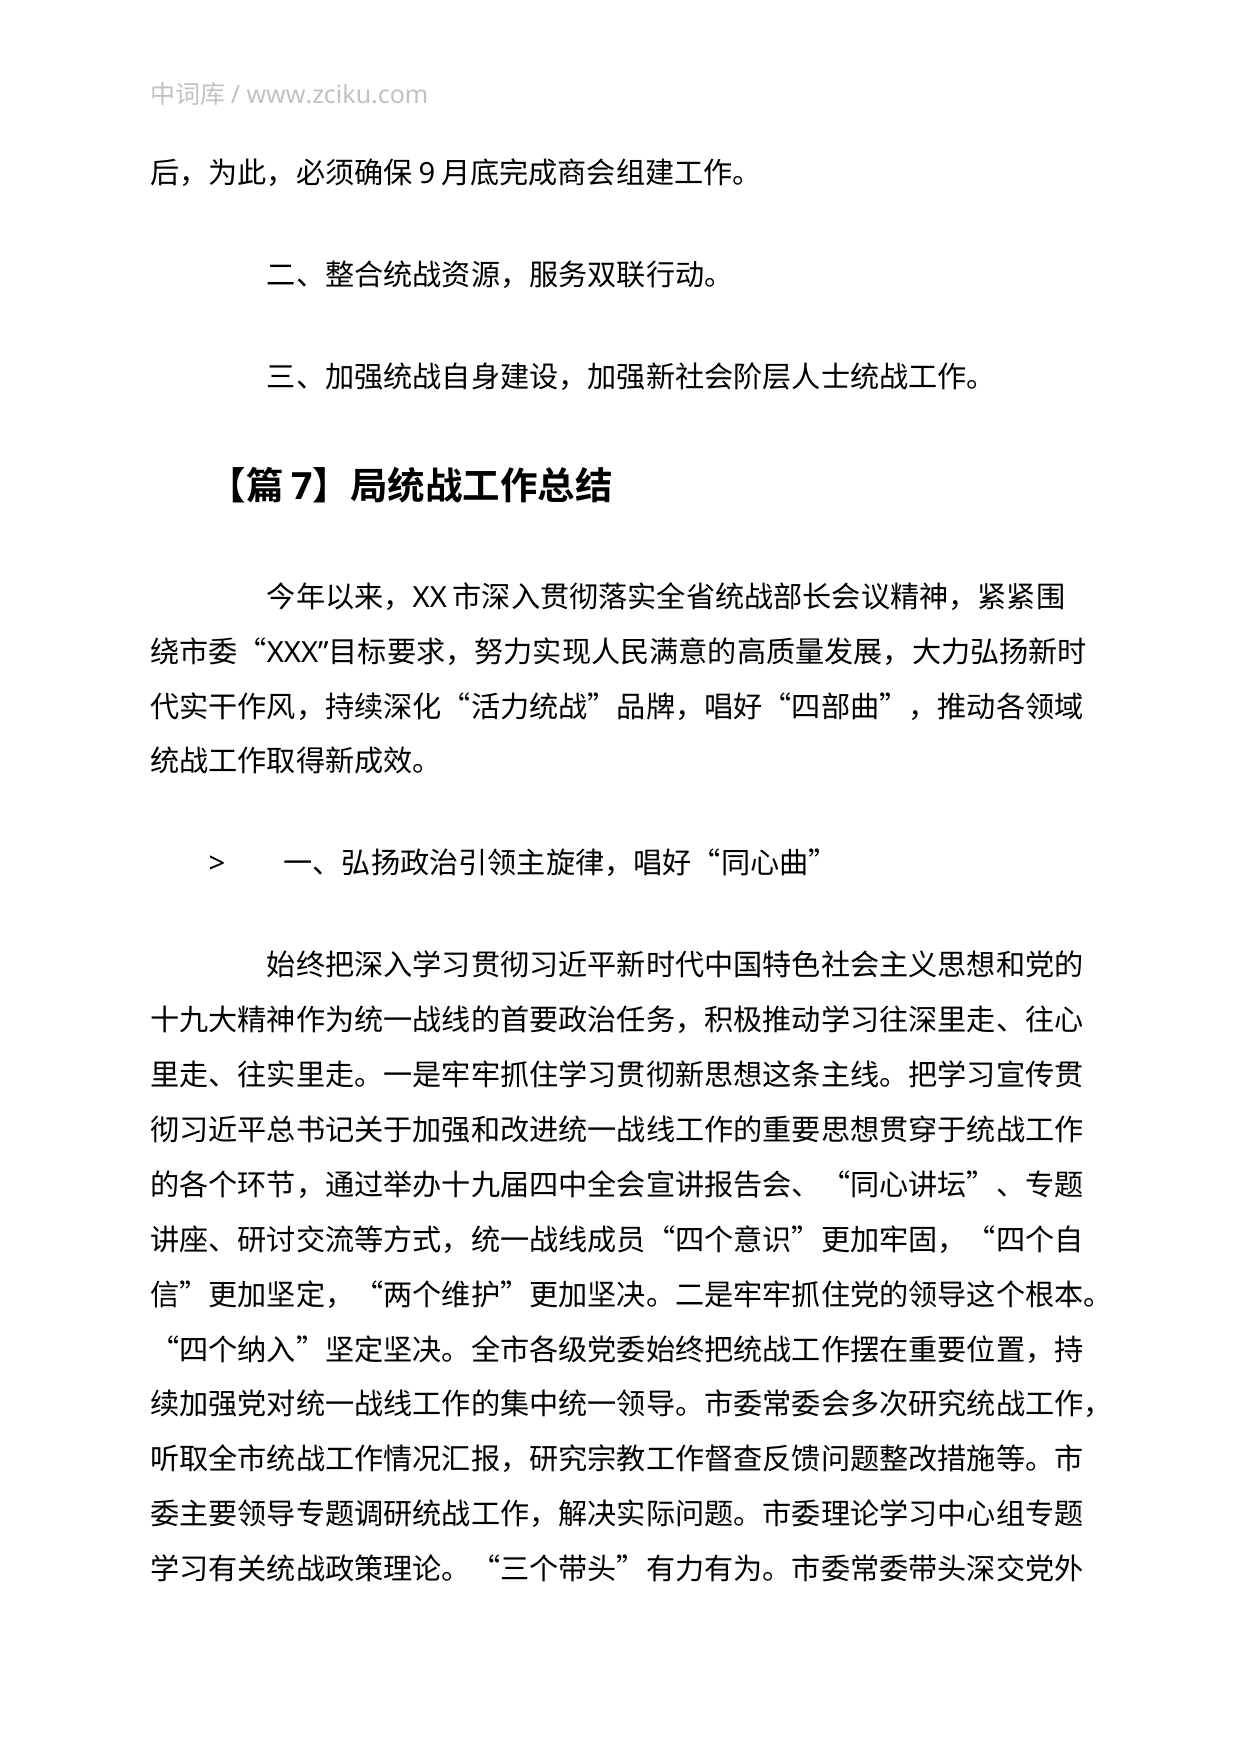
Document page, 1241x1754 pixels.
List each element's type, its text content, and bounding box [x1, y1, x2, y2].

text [150, 150, 1090, 192]
text 二、整合统战资源，服务双联行动。 [150, 252, 1090, 294]
text 三、加强统战自身建设，加强新社会阶层人士统战工作。 [150, 354, 1090, 396]
text > 一、弘扬政治引领主旋律，唱好“同心曲” [150, 840, 1090, 882]
text 今年以来，XX市深入贯彻落实全省统战部长会议精神，紧紧围绕市委“XXX”目标要求，努力实现人民满意的高质量发展，大力弘扬新时代实干作风，持续深化“活力统战”品牌，唱好“四部曲”，推动各领域统战工作取得新成效。 [150, 573, 1090, 780]
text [150, 942, 1090, 1588]
text 【篇7】局统战工作总结 [150, 456, 1090, 510]
